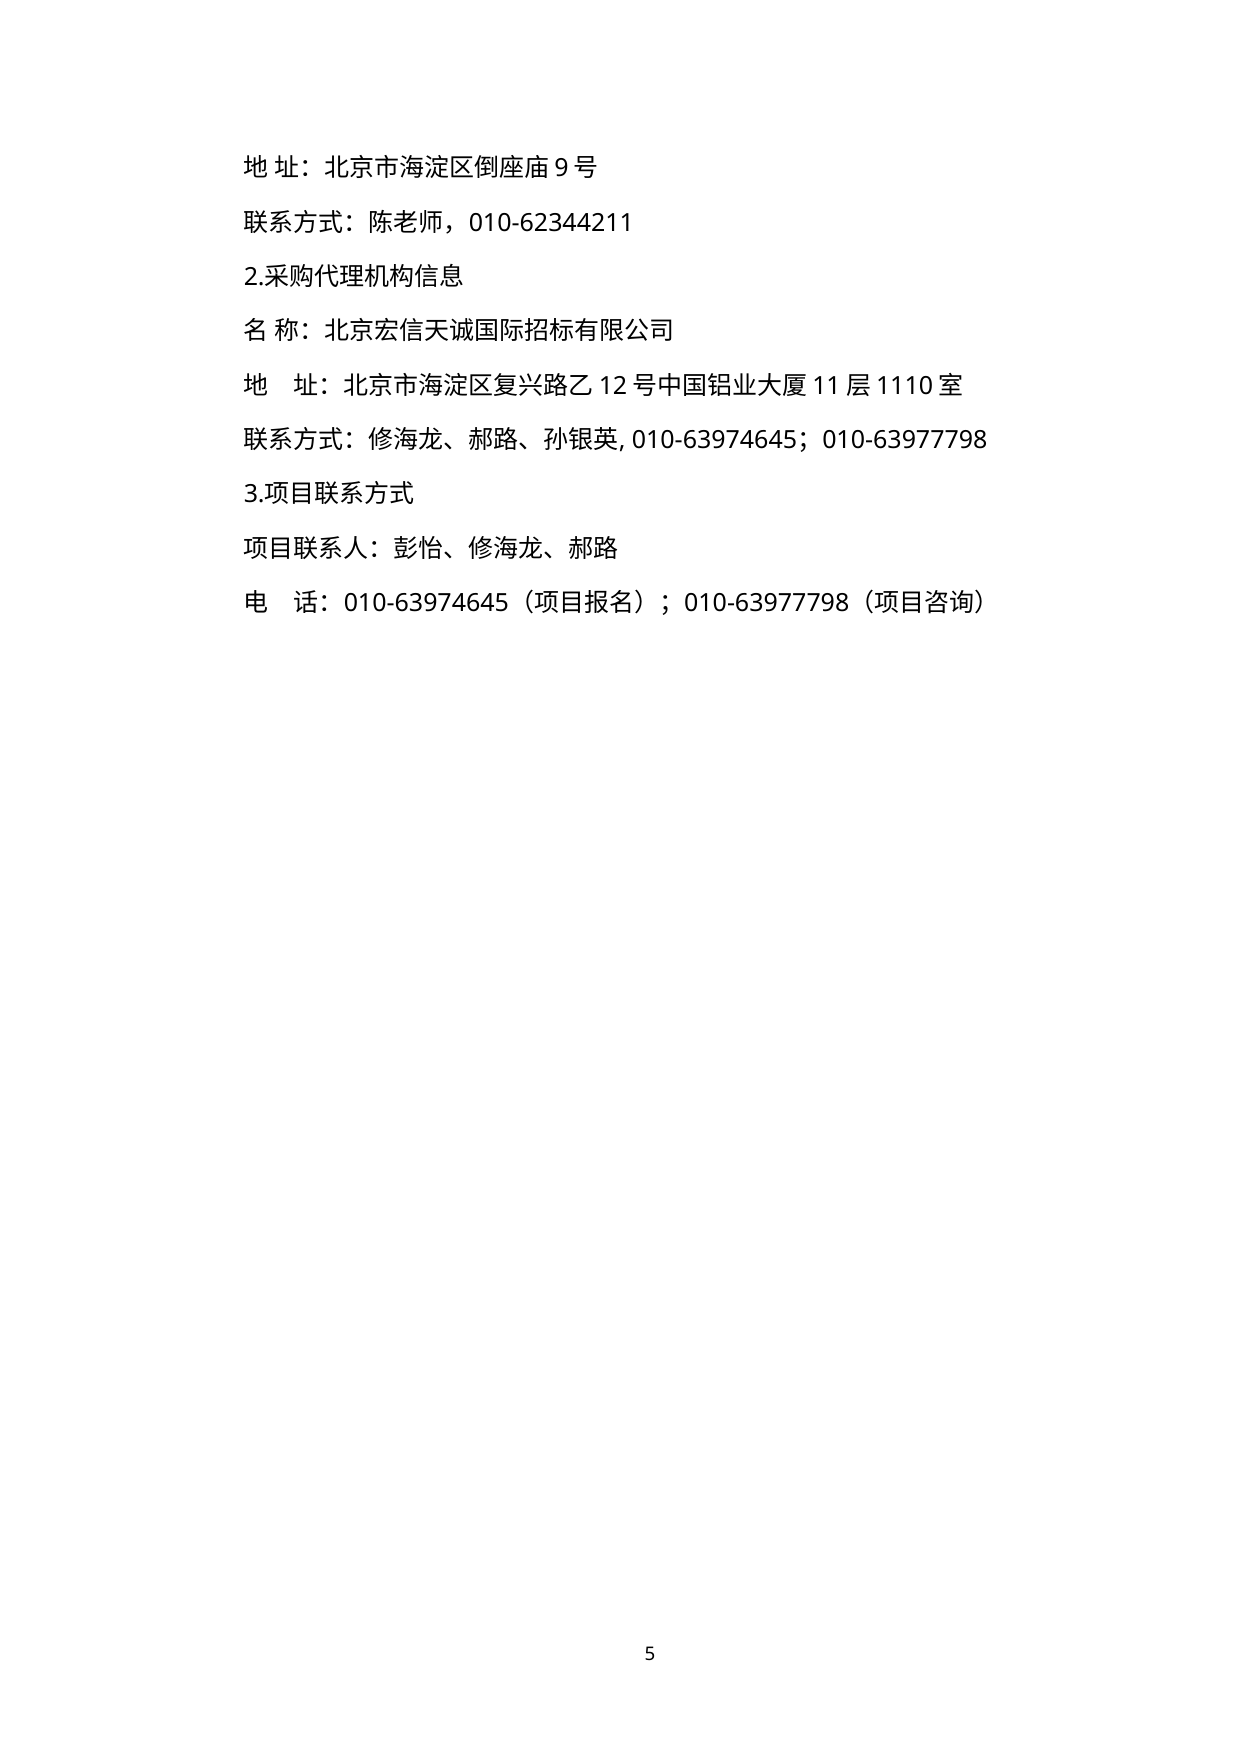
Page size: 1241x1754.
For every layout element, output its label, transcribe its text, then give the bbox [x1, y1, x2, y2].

text 地 址：北京市海淀区倒座庙9号 [179, 148, 1122, 184]
text 电 话：010-63974645（项目报名）；010-63977798（项目咨询） [179, 583, 1122, 619]
text 项目联系人：彭怡、修海龙、郝路 [179, 528, 1122, 564]
text 联系方式：修海龙、郝路、孙银英, 010-63974645；010-63977798 [179, 419, 1122, 456]
text 2.采购代理机构信息 [179, 256, 1122, 293]
text 名 称：北京宏信天诚国际招标有限公司 [179, 311, 1122, 347]
text 联系方式：陈老师，010-62344211 [179, 202, 1122, 238]
text 地 址：北京市海淀区复兴路乙12号中国铝业大厦11层1110室 [179, 365, 1122, 401]
text 3.项目联系方式 [179, 474, 1122, 510]
